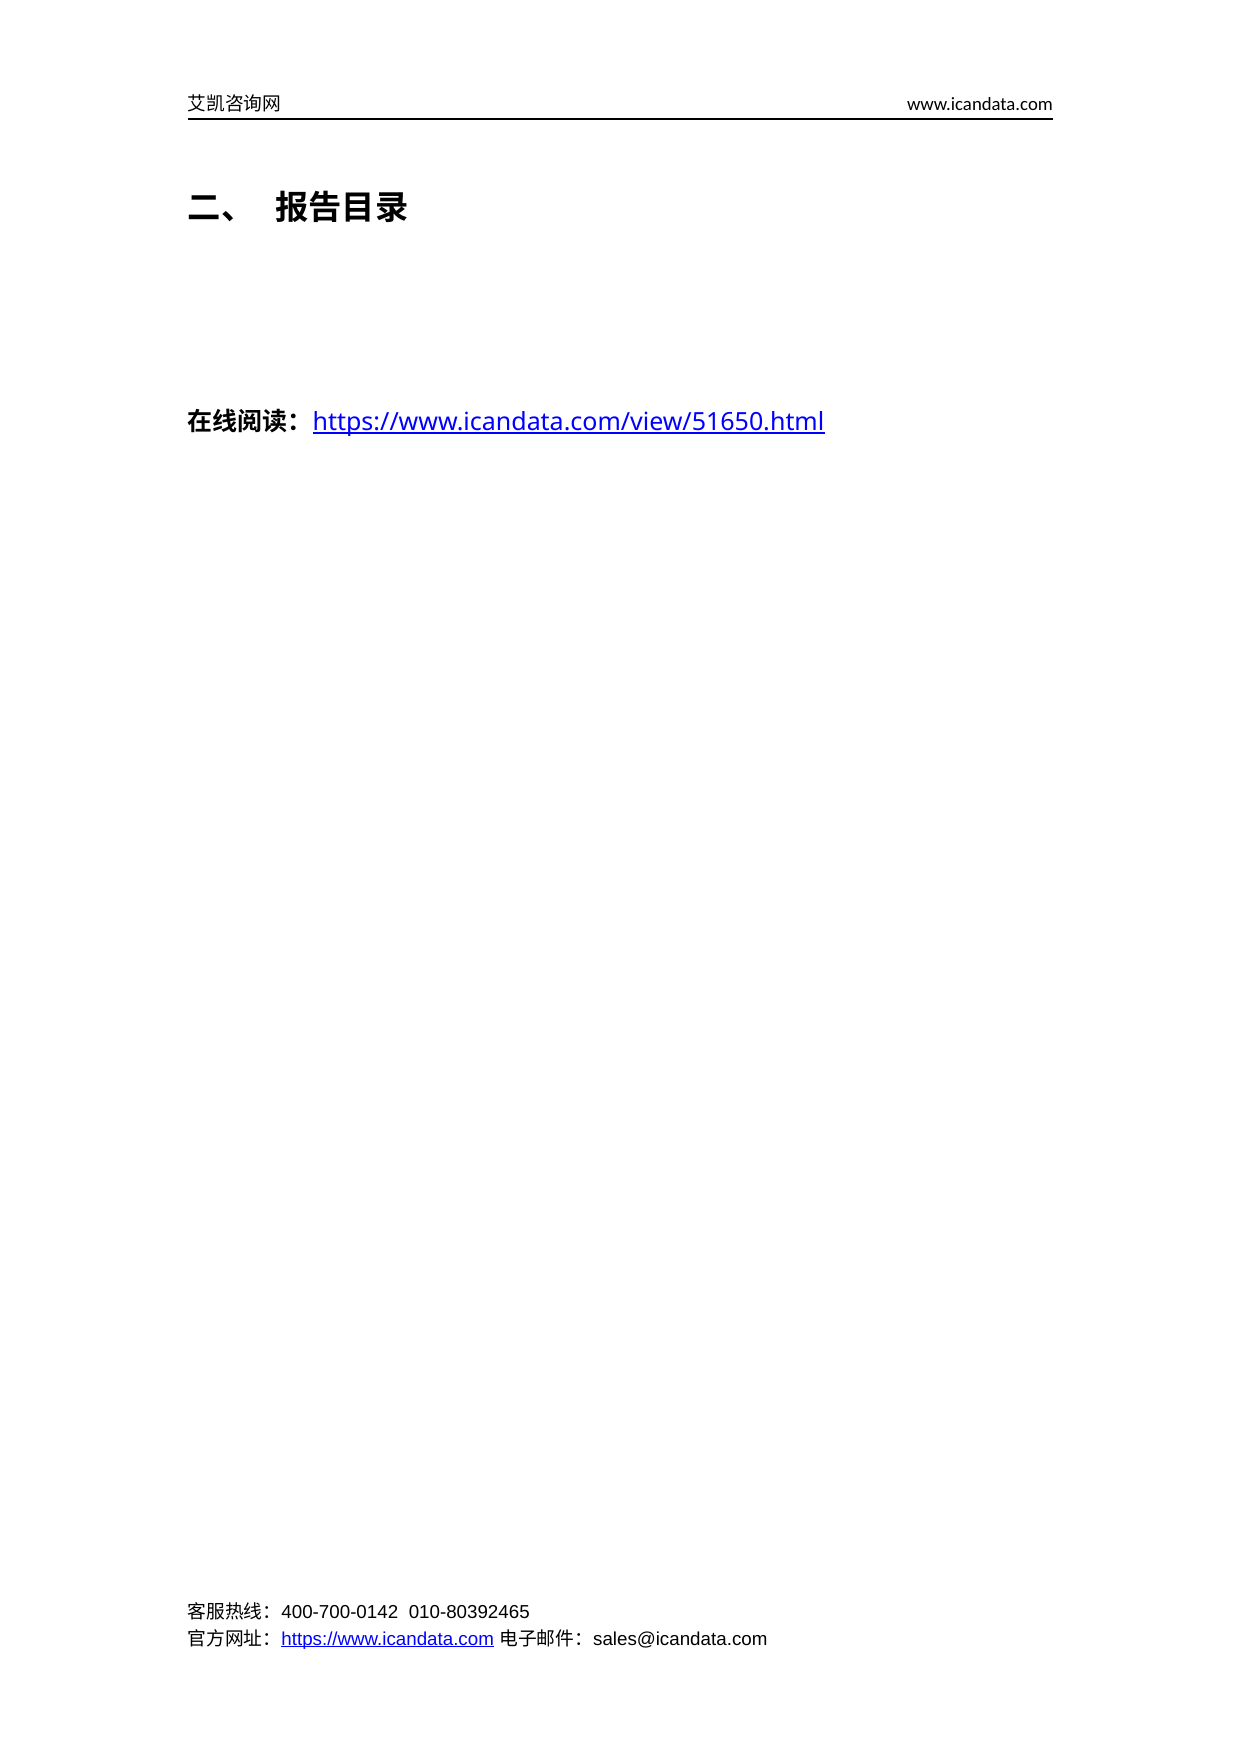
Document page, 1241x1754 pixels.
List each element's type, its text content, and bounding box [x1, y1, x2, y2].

subtitle 报告目录 [187, 172, 1053, 237]
text 在线阅读：https://www.icandata.com/view/51650.html [187, 387, 1053, 452]
